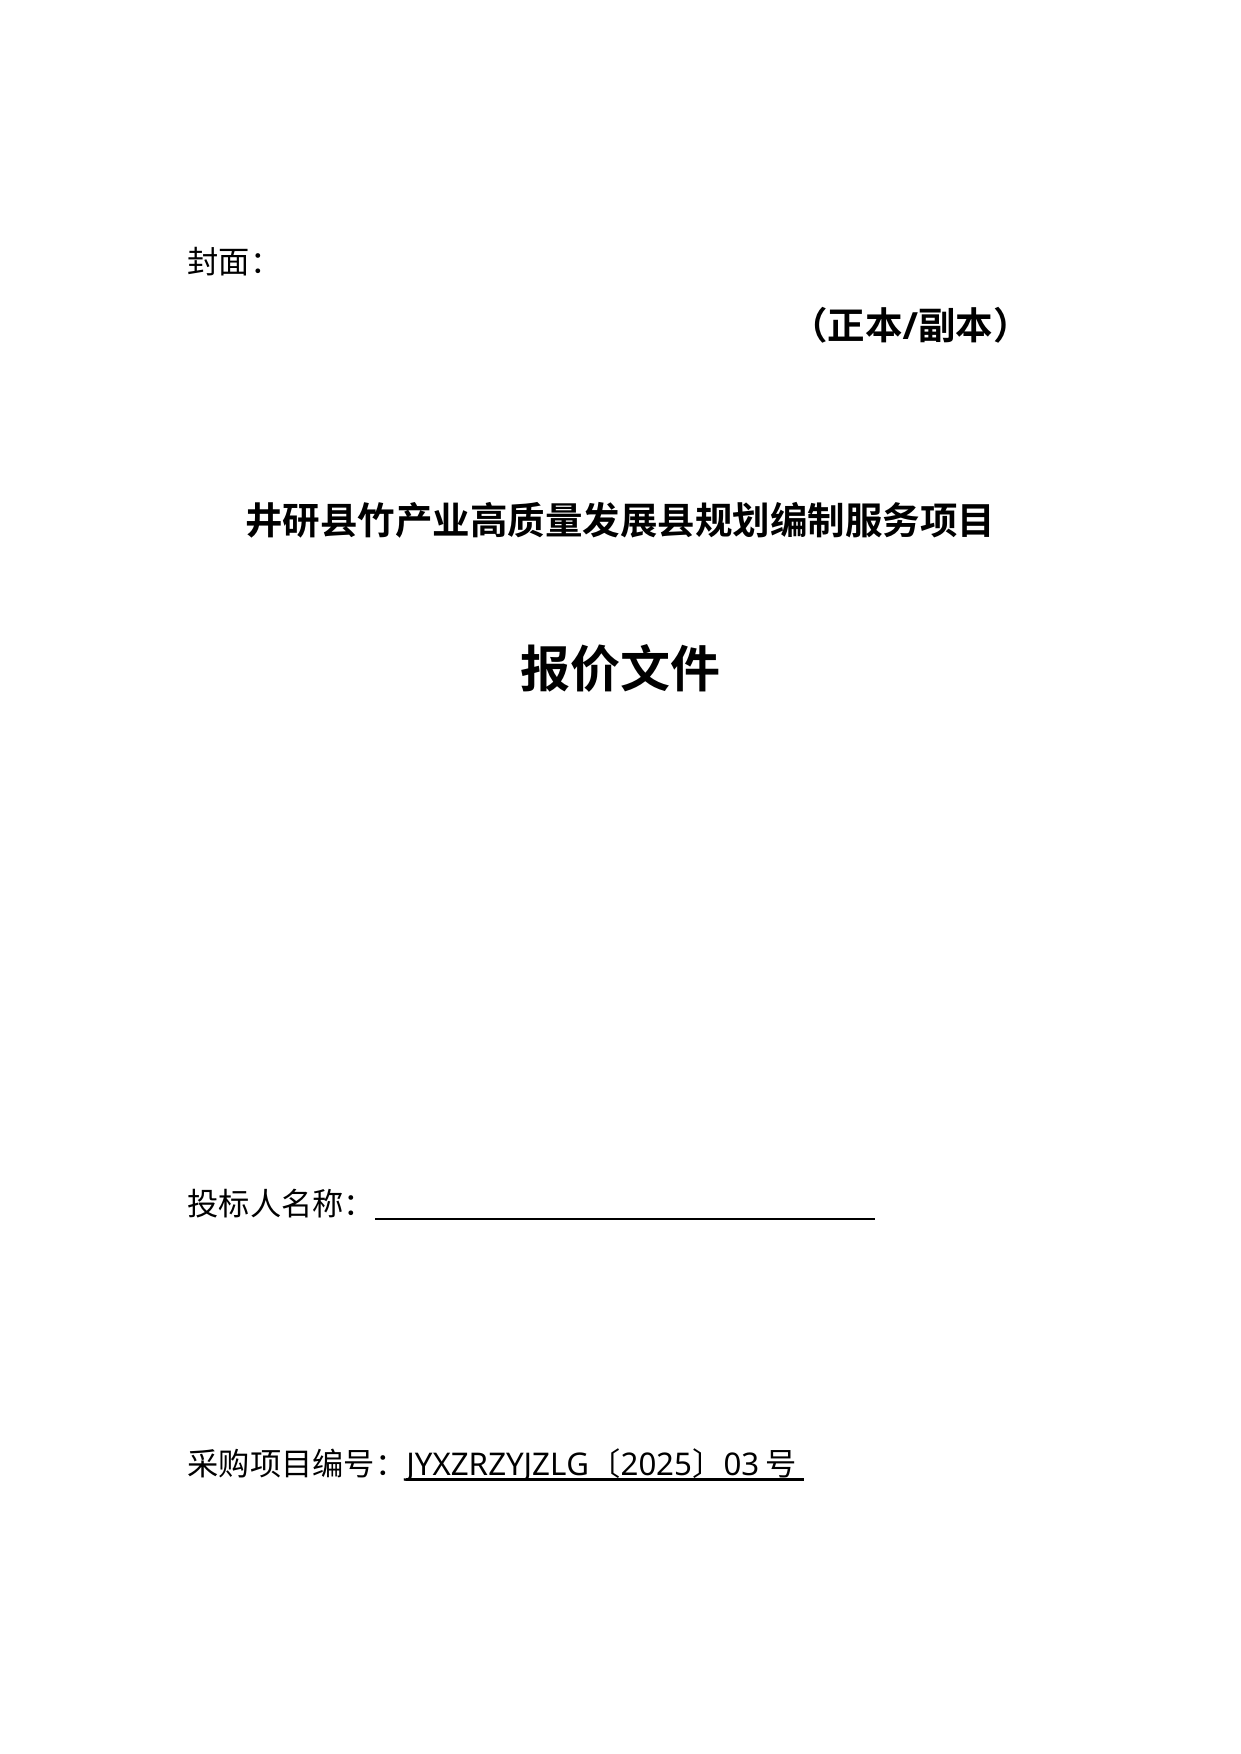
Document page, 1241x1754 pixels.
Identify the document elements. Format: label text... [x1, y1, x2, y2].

text 报价文件 [187, 617, 1053, 714]
text （正本/副本） [187, 292, 1053, 357]
text 封面： [187, 227, 1053, 292]
text 投标人名称： [187, 1169, 1053, 1234]
text 采购项目编号：JYXZRZYJZLG〔2025〕03号 [187, 1429, 1053, 1494]
text 井研县竹产业高质量发展县规划编制服务项目 [187, 487, 1053, 552]
